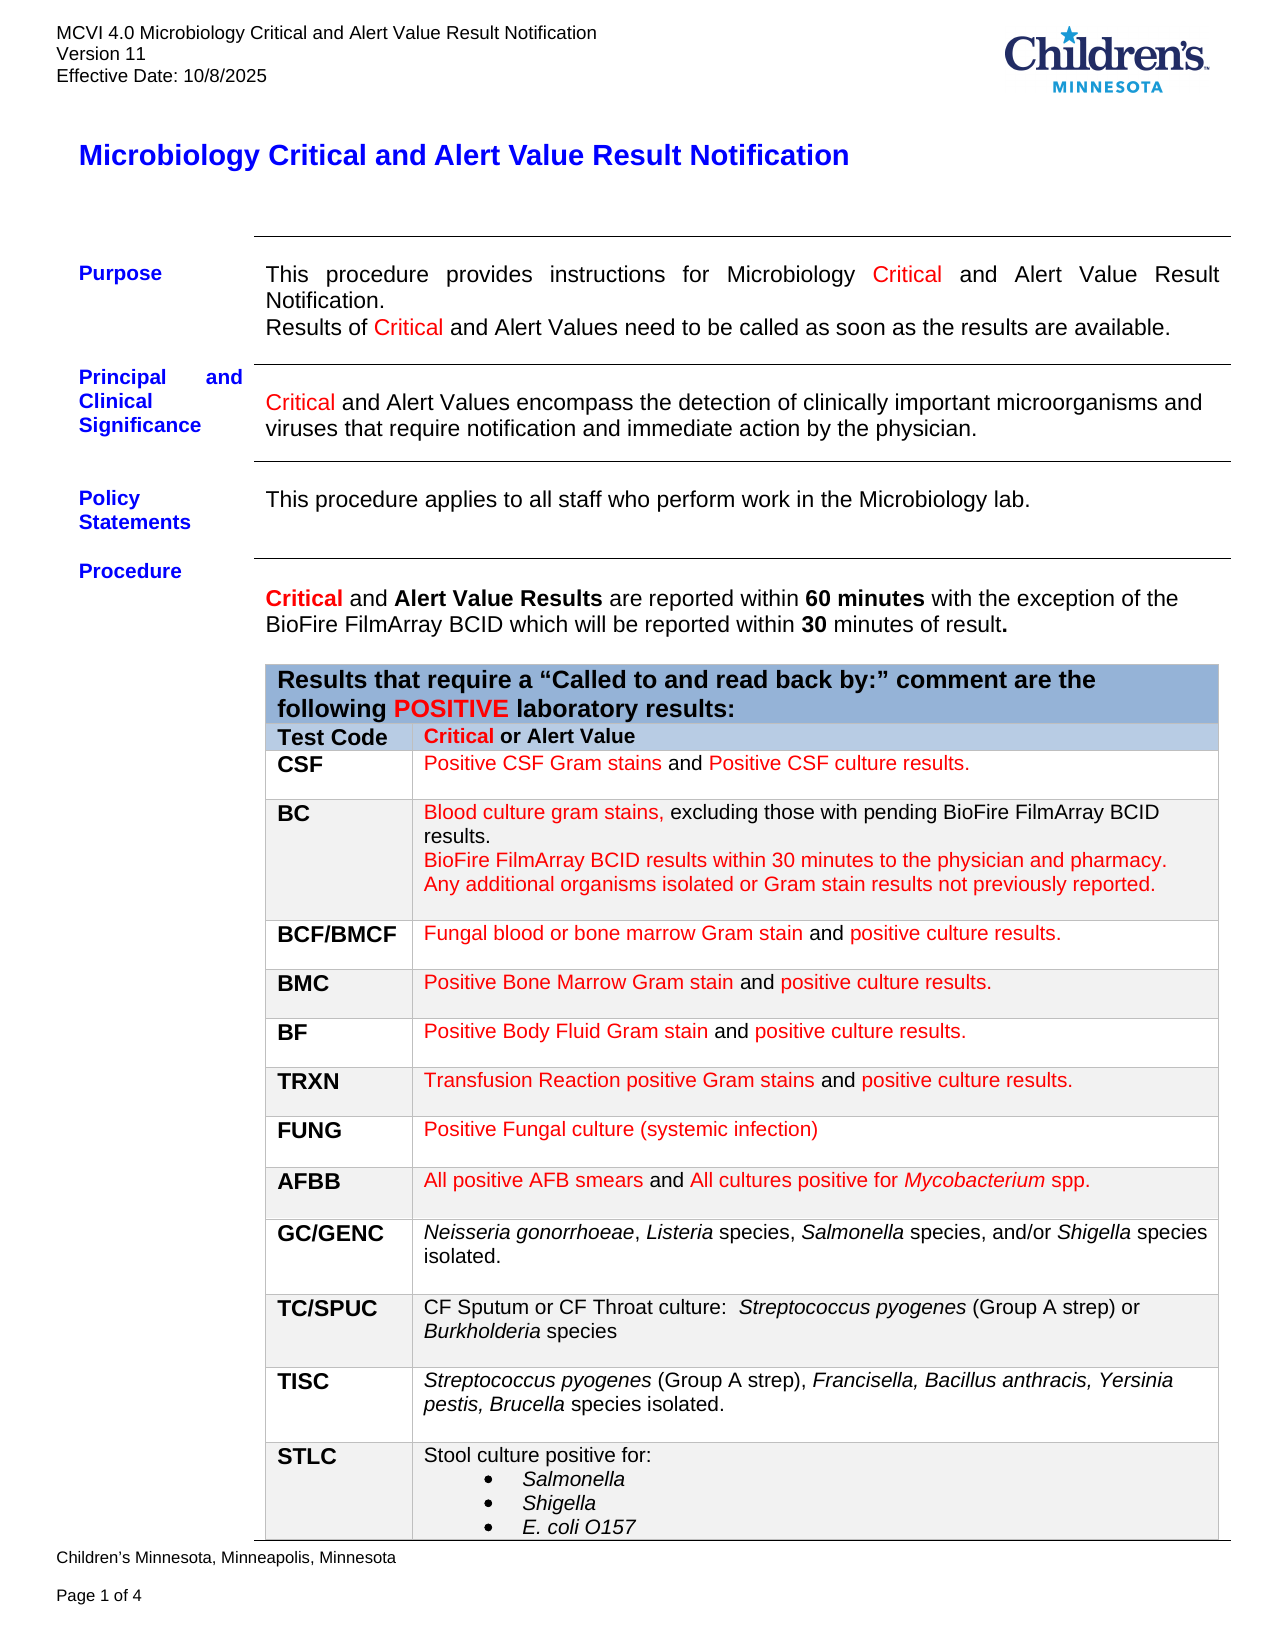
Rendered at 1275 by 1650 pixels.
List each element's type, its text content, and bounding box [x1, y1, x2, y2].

table_header Microbiology Critical and Alert Value Result Notification [68, 113, 1231, 236]
table_cell This procedure provides instructions for Microbiology Critical and Alert Value Result Notification. Results of Critical and Alert Values need to be called as soon as the results are available. [254, 237, 1231, 364]
table_cell This procedure applies to all staff who perform work in the Microbiology lab. [254, 462, 1231, 558]
picture [1005, 26, 1210, 93]
table_cell Principal and Clinical Significance [68, 364, 254, 461]
table_cell Critical and Alert Values encompass the detection of clinically important microorganisms and viruses that require notification and immediate action by the physician. [254, 365, 1231, 461]
table_cell Purpose [68, 236, 254, 364]
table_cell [254, 559, 1231, 1540]
table_cell Policy Statements [68, 461, 254, 558]
table_cell Procedure [68, 558, 254, 1540]
